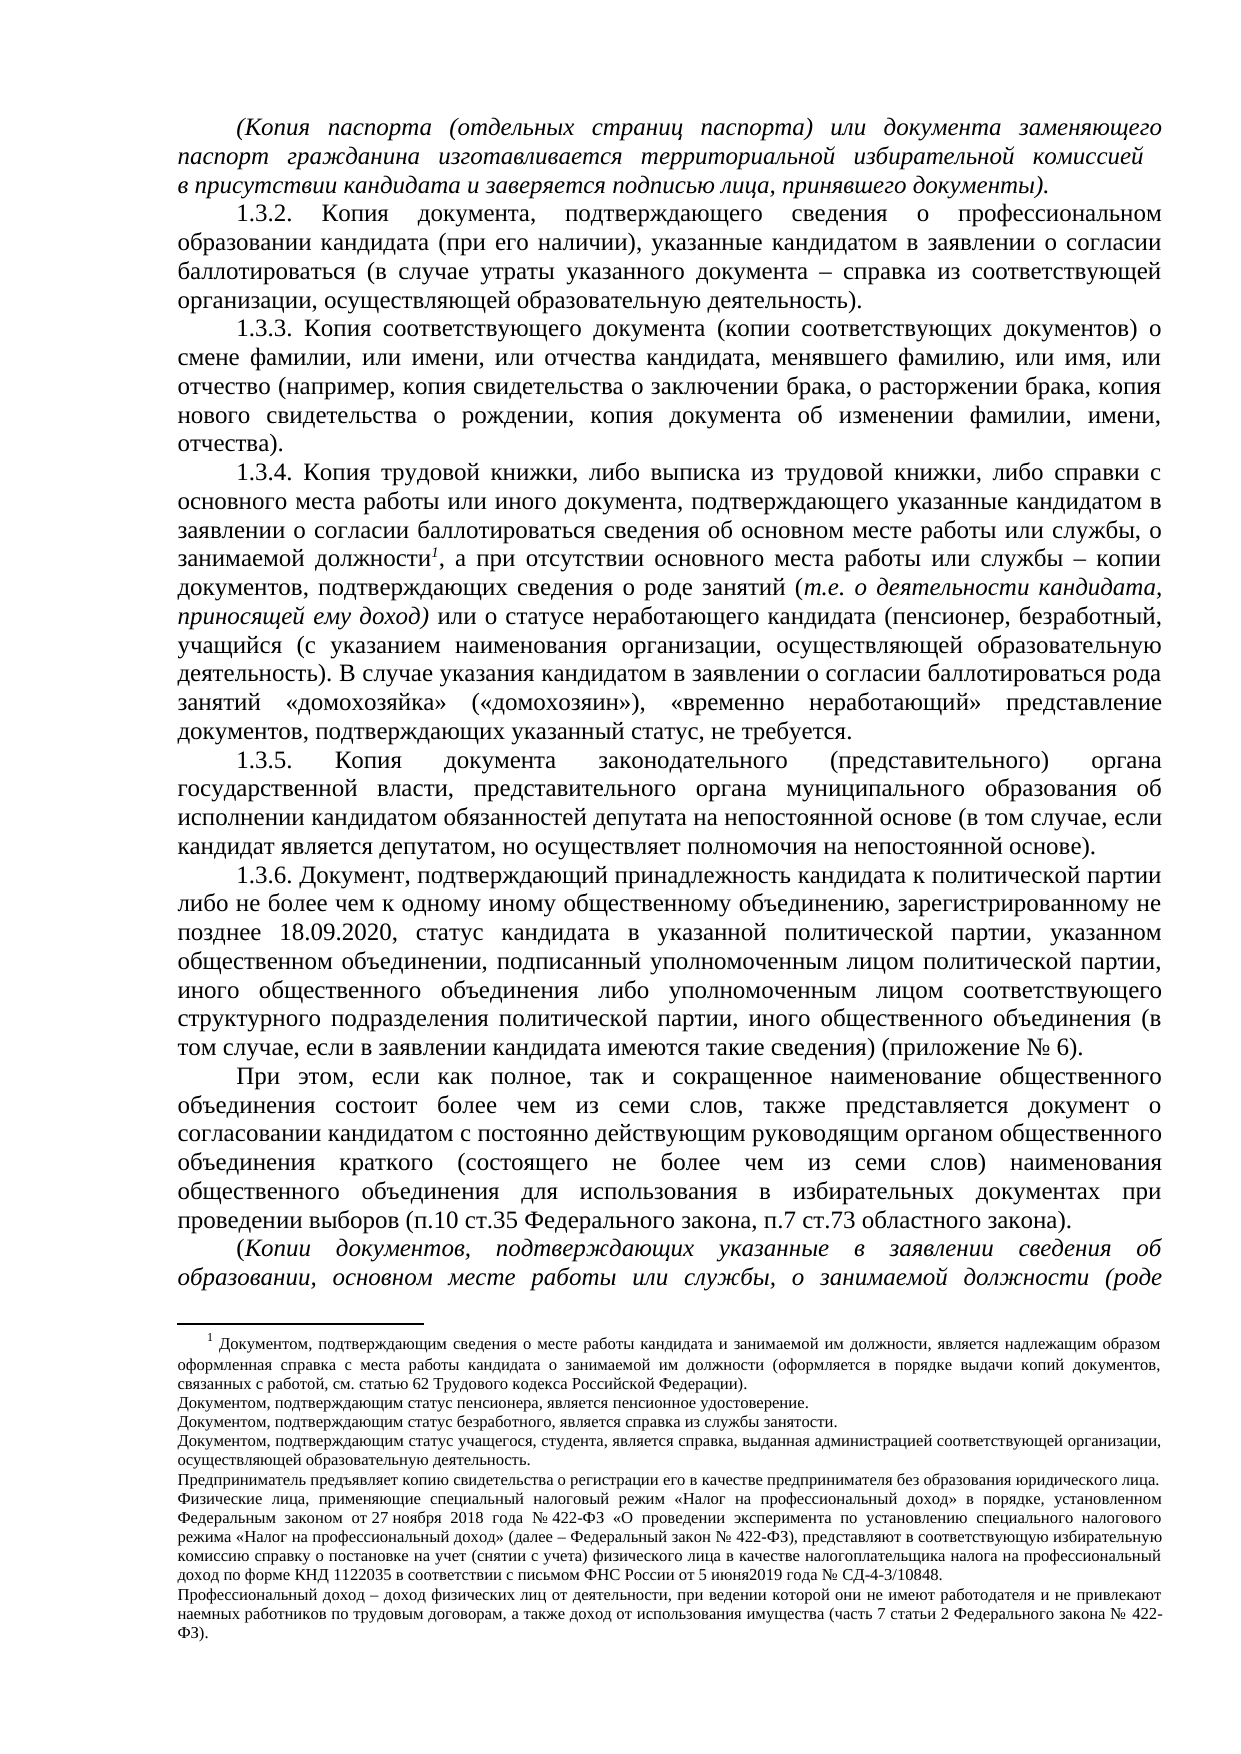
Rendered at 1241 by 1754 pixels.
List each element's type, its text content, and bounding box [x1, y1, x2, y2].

text 1.3.2. Копия документа, подтверждающего сведения о профессиональном образовании кандидата (при его наличии), указанные кандидатом в заявлении о согласии баллотироваться (в случае утраты указанного документа – справка из соответствующей организации, осуществляющей образовательную деятельность). [177, 198, 1162, 313]
text (Копия паспорта (отдельных страниц паспорта) или документа заменяющего паспорт гражданина изготавливается территориальной избирательной комиссией в присутствии кандидата и заверяется подписью лица, принявшего документы). [177, 112, 1162, 198]
text При этом, если как полное, так и сокращенное наименование общественного объединения состоит более чем из семи слов, также представляется документ о согласовании кандидатом с постоянно действующим руководящим органом общественного объединения краткого (состоящего не более чем из семи слов) наименования общественного объединения для использования в избирательных документах при проведении выборов (п.10 ст.35 Федерального закона, п.7 ст.73 областного закона). [177, 1061, 1162, 1233]
text 1.3.3. Копия соответствующего документа (копии соответствующих документов) о смене фамилии, или имени, или отчества кандидата, менявшего фамилию, или имя, или отчество (например, копия свидетельства о заключении брака, о расторжении брака, копия нового свидетельства о рождении, копия документа об изменении фамилии, имени, отчества). [177, 313, 1162, 457]
text 1.3.5. Копия документа законодательного (представительного) органа государственной власти, представительного органа муниципального образования об исполнении кандидатом обязанностей депутата на непостоянной основе (в том случае, если кандидат является депутатом, но осуществляет полномочия на непостоянной основе). [177, 745, 1162, 860]
text 1.3.4. Копия трудовой книжки, либо выписка из трудовой книжки, либо справки с основного места работы или иного документа, подтверждающего указанные кандидатом в заявлении о согласии баллотироваться сведения об основном месте работы или службы, о занимаемой должности, а при отсутствии основного места работы или службы – копии документов, подтверждающих сведения о роде занятий (т.е. о деятельности кандидата, приносящей ему доход) или о статусе неработающего кандидата (пенсионер, безработный, учащийся (с указанием наименования организации, осуществляющей образовательную деятельность). В случае указания кандидатом в заявлении о согласии баллотироваться рода занятий «домохозяйка» («домохозяин»), «временно неработающий» представление документов, подтверждающих указанный статус, не требуется. [177, 457, 1162, 745]
text 1.3.6. Документ, подтверждающий принадлежность кандидата к политической партии либо не более чем к одному иному общественному объединению, зарегистрированному не позднее 18.09.2020, статус кандидата в указанной политической партии, указанном общественном объединении, подписанный уполномоченным лицом политической партии, иного общественного объединения либо уполномоченным лицом соответствующего структурного подразделения политической партии, иного общественного объединения (в том случае, если в заявлении кандидата имеются такие сведения) (приложение № 6). [177, 860, 1162, 1061]
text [177, 1233, 1162, 1291]
